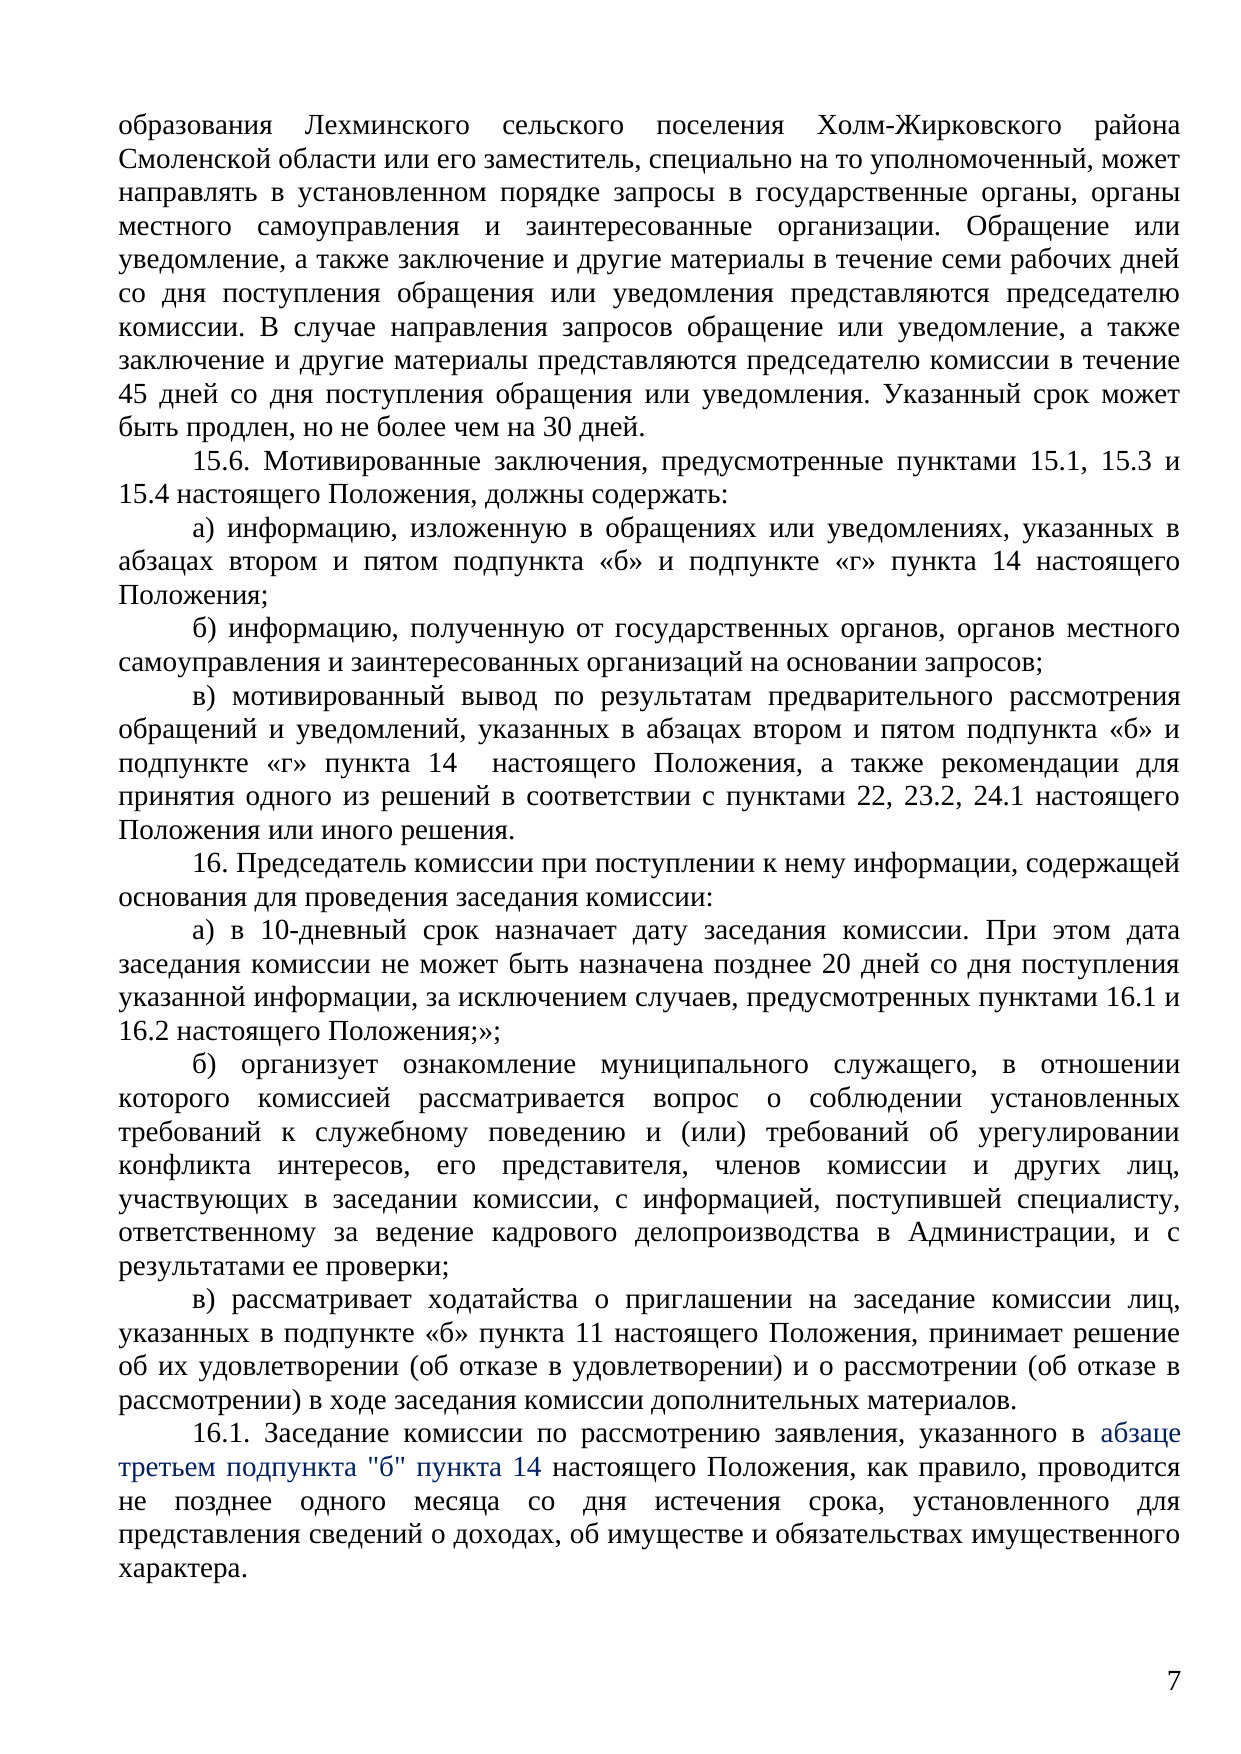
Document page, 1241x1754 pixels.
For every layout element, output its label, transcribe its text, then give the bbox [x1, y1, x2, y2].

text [118, 107, 1181, 443]
text 15.6. Мотивированные заключения, предусмотренные пунктами 15.1, 15.3 и 15.4 настоящего Положения, должны содержать: [118, 443, 1181, 510]
text в) мотивированный вывод по результатам предварительного рассмотрения обращений и уведомлений, указанных в абзацах втором и пятом подпункта «б» и подпункте «г» пункта 14 настоящего Положения, а также рекомендации для принятия одного из решений в соответствии с пунктами 22, 23.2, 24.1 настоящего Положения или иного решения. [118, 678, 1181, 845]
text 16.1. Заседание комиссии по рассмотрению заявления, указанного в абзаце третьем подпункта "б" пункта 14 настоящего Положения, как правило, проводится не позднее одного месяца со дня истечения срока, установленного для представления сведений о доходах, об имуществе и обязательствах имущественного характера. [118, 1416, 1181, 1583]
text б) организует ознакомление муниципального служащего, в отношении которого комиссией рассматривается вопрос о соблюдении установленных требований к служебному поведению и (или) требований об урегулировании конфликта интересов, его представителя, членов комиссии и других лиц, участвующих в заседании комиссии, с информацией, поступившей специалисту, ответственному за ведение кадрового делопроизводства в Администрации, и с результатами ее проверки; [118, 1047, 1181, 1281]
text а) в 10-дневный срок назначает дату заседания комиссии. При этом дата заседания комиссии не может быть назначена позднее 20 дней со дня поступления указанной информации, за исключением случаев, предусмотренных пунктами 16.1 и 16.2 настоящего Положения;»; [118, 912, 1181, 1047]
text 16. Председатель комиссии при поступлении к нему информации, содержащей основания для проведения заседания комиссии: [118, 845, 1181, 912]
text в) рассматривает ходатайства о приглашении на заседание комиссии лиц, указанных в подпункте «б» пункта 11 настоящего Положения, принимает решение об их удовлетворении (об отказе в удовлетворении) и о рассмотрении (об отказе в рассмотрении) в ходе заседания комиссии дополнительных материалов. [118, 1281, 1181, 1416]
text б) информацию, полученную от государственных органов, органов местного самоуправления и заинтересованных организаций на основании запросов; [118, 611, 1181, 678]
text а) информацию, изложенную в обращениях или уведомлениях, указанных в абзацах втором и пятом подпункта «б» и подпункте «г» пункта 14 настоящего Положения; [118, 510, 1181, 611]
